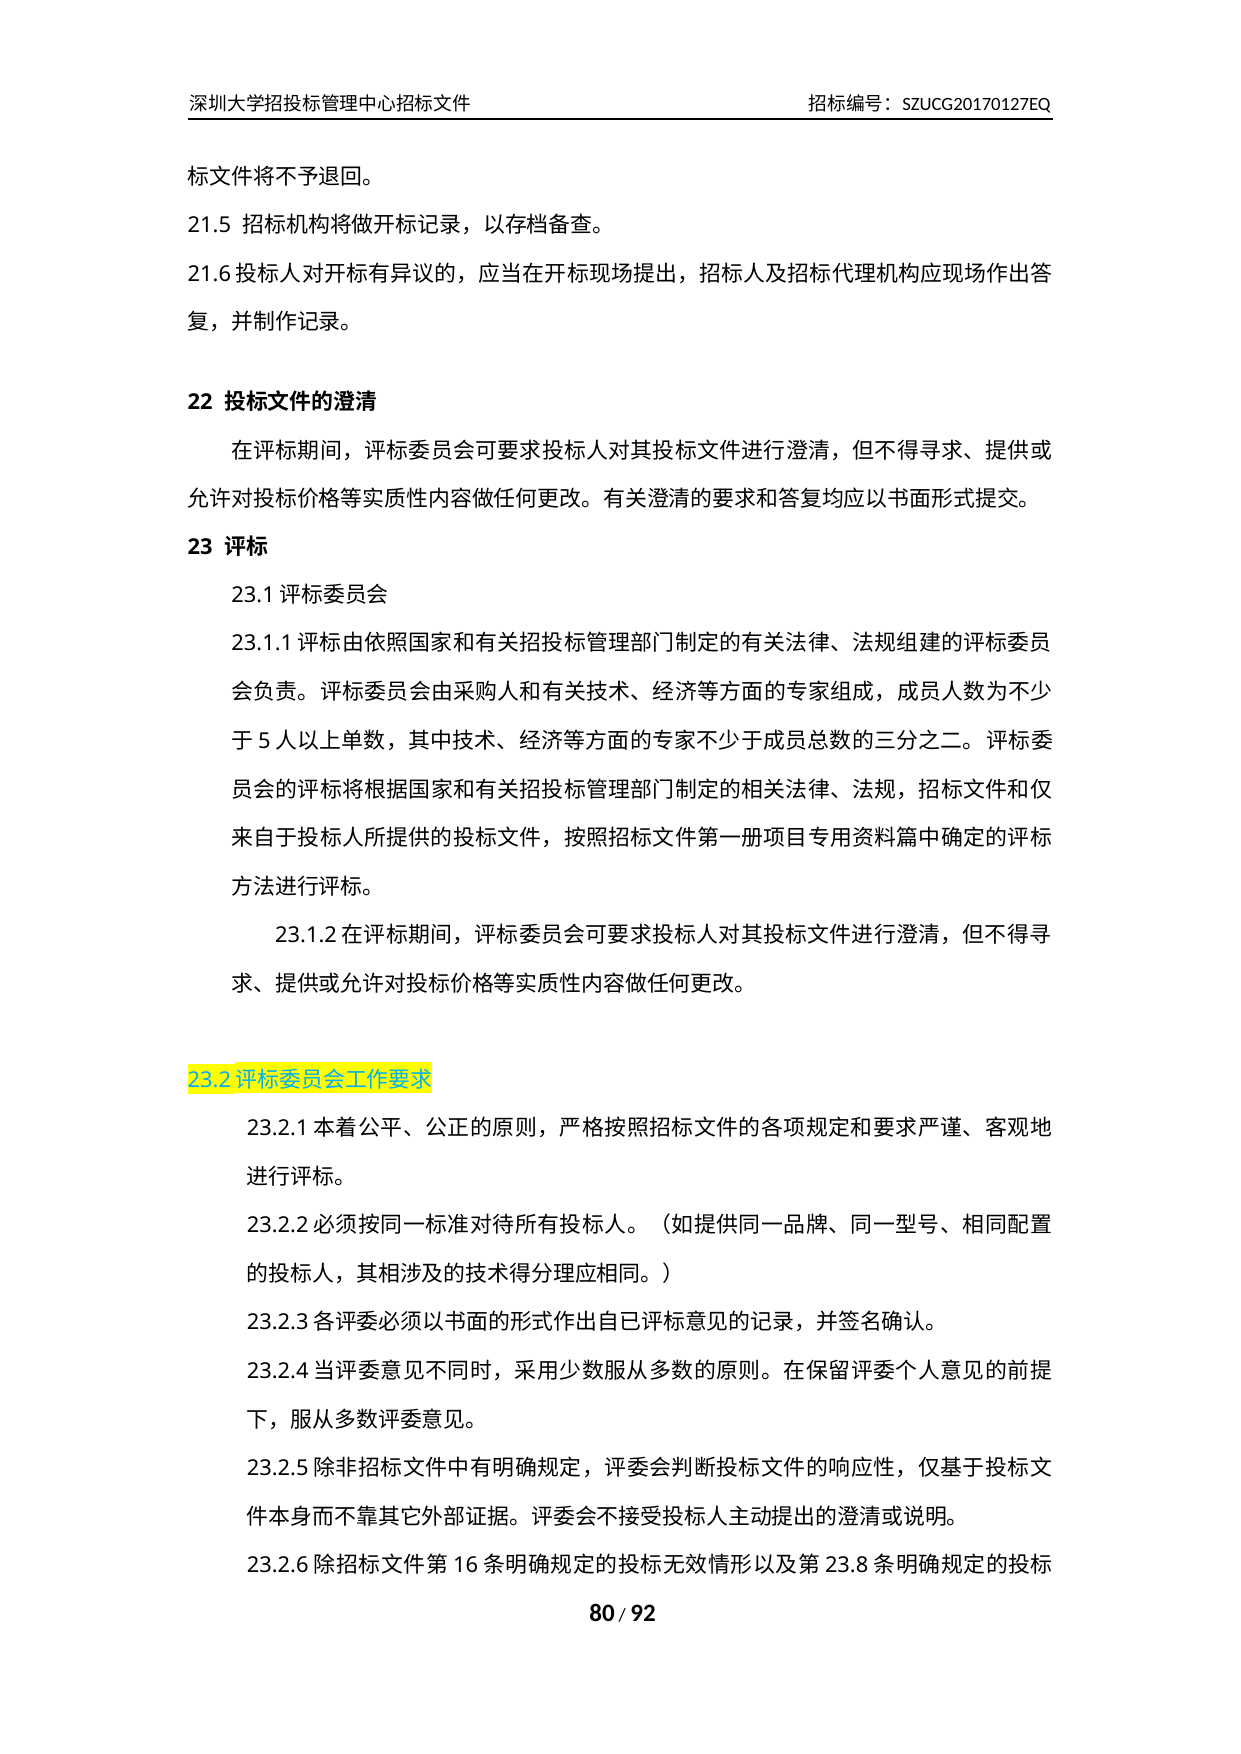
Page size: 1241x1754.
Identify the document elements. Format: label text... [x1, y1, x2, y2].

text 23.1.1评标由依照国家和有关招投标管理部门制定的有关法律、法规组建的评标委员会负责。评标委员会由采购人和有关技术、经济等方面的专家组成，成员人数为不少于5人以上单数，其中技术、经济等方面的专家不少于成员总数的三分之二。评标委员会的评标将根据国家和有关招投标管理部门制定的相关法律、法规，招标文件和仅来自于投标人所提供的投标文件，按照招标文件第一册项目专用资料篇中确定的评标方法进行评标。 [231, 625, 1053, 901]
text 23.2.1本着公平、公正的原则，严格按照招标文件的各项规定和要求严谨、客观地进行评标。 [247, 1110, 1053, 1191]
text 23.2.2必须按同一标准对待所有投标人。（如提供同一品牌、同一型号、相同配置的投标人，其相涉及的技术得分理应相同。） [247, 1207, 1053, 1288]
text 在评标期间，评标委员会可要求投标人对其投标文件进行澄清，但不得寻求、提供或允许对投标价格等实质性内容做任何更改。有关澄清的要求和答复均应以书面形式提交。 [187, 432, 1053, 513]
text 22 投标文件的澄清 [187, 385, 1053, 417]
text 21.5 招标机构将做开标记录，以存档备查。 [187, 207, 1053, 239]
text 23 评标 [187, 529, 1053, 562]
text 23.2.4当评委意见不同时，采用少数服从多数的原则。在保留评委个人意见的前提下，服从多数评委意见。 [247, 1352, 1053, 1434]
text 23.1.2在评标期间，评标委员会可要求投标人对其投标文件进行澄清，但不得寻求、提供或允许对投标价格等实质性内容做任何更改。 [231, 917, 1053, 998]
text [187, 158, 1053, 191]
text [247, 1547, 1053, 1579]
text 23.1评标委员会 [187, 577, 1053, 609]
text 23.2.3各评委必须以书面的形式作出自已评标意见的记录，并签名确认。 [247, 1304, 1053, 1337]
text 23.2.5除非招标文件中有明确规定，评委会判断投标文件的响应性，仅基于投标文件本身而不靠其它外部证据。评委会不接受投标人主动提出的澄清或说明。 [247, 1449, 1053, 1531]
text 21.6投标人对开标有异议的，应当在开标现场提出，招标人及招标代理机构应现场作出答复，并制作记录。 [187, 255, 1053, 336]
text 23.2评标委员会工作要求 [235, 1062, 1053, 1094]
